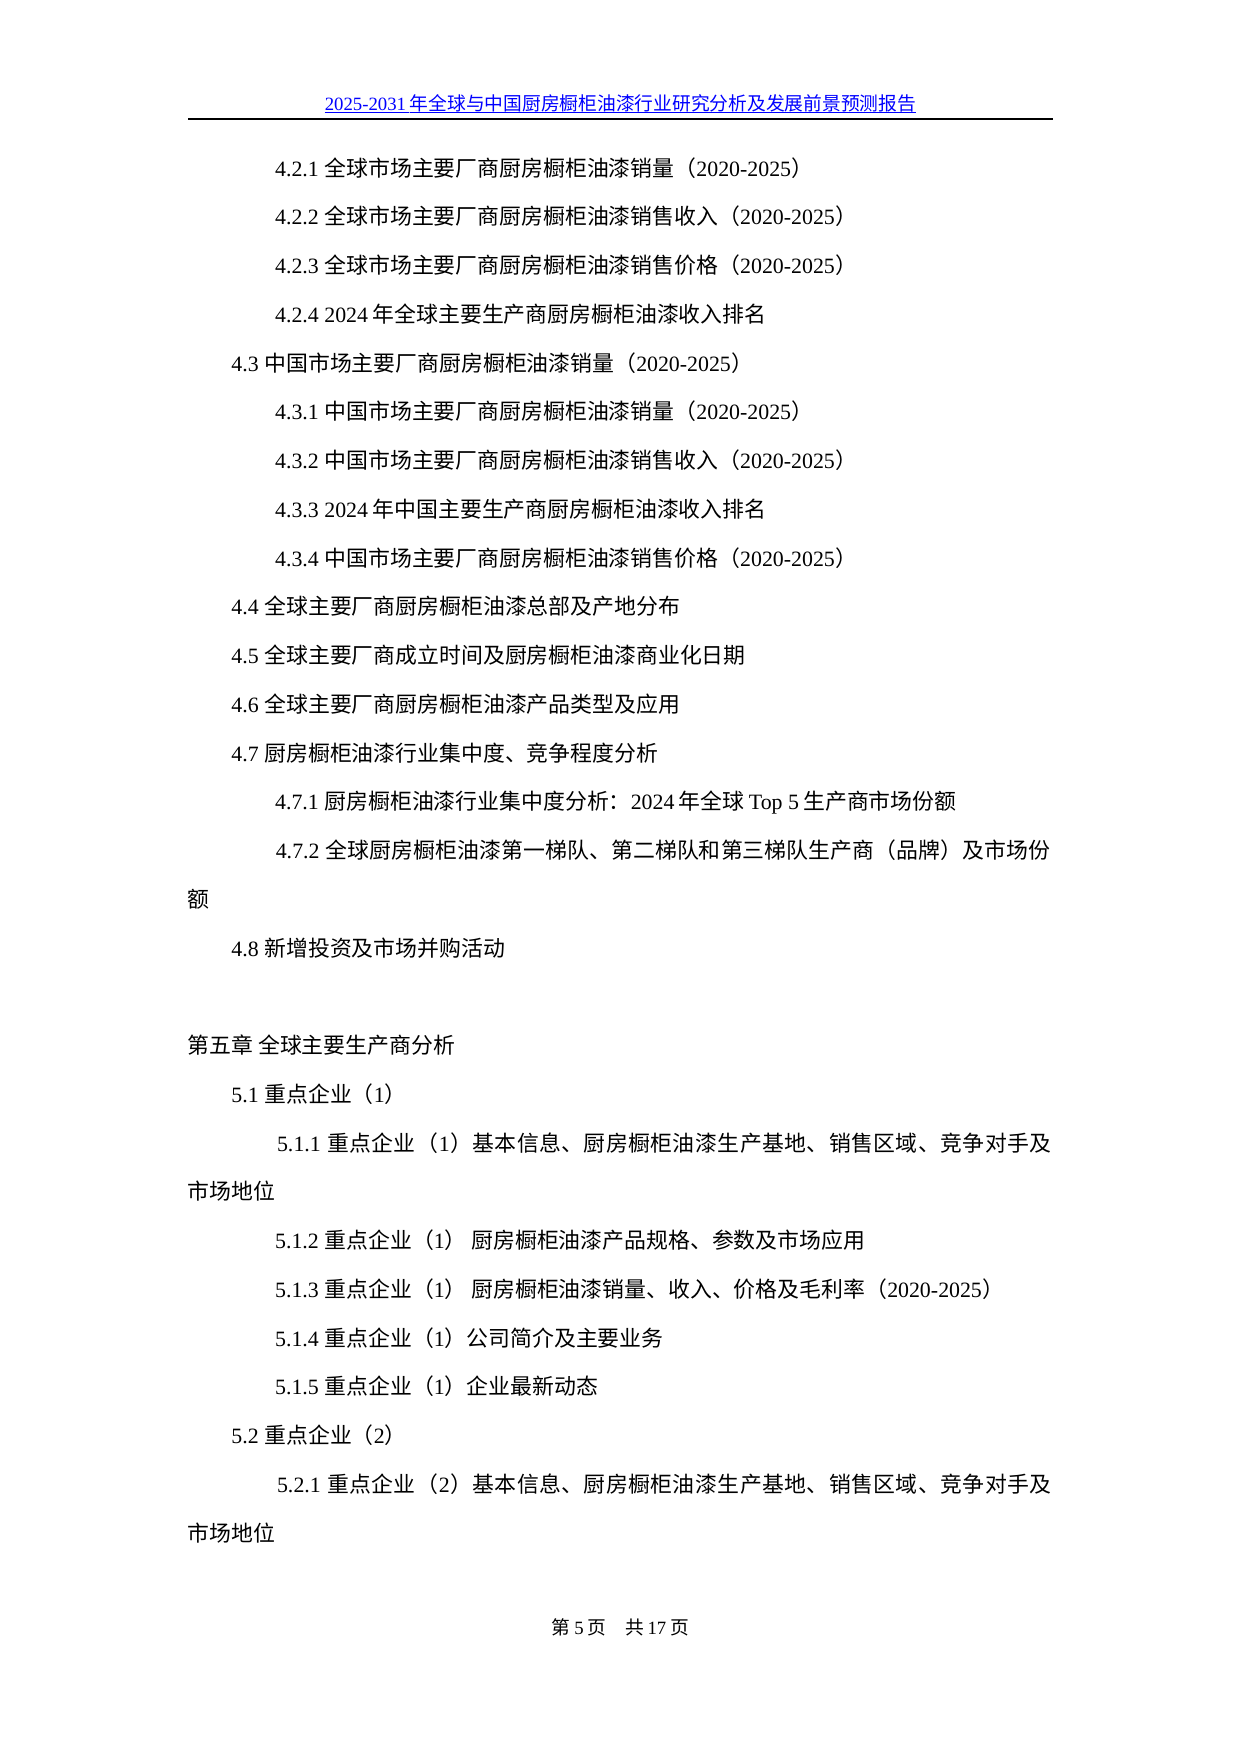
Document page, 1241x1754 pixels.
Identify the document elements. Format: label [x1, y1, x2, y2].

text [187, 150, 1053, 1548]
